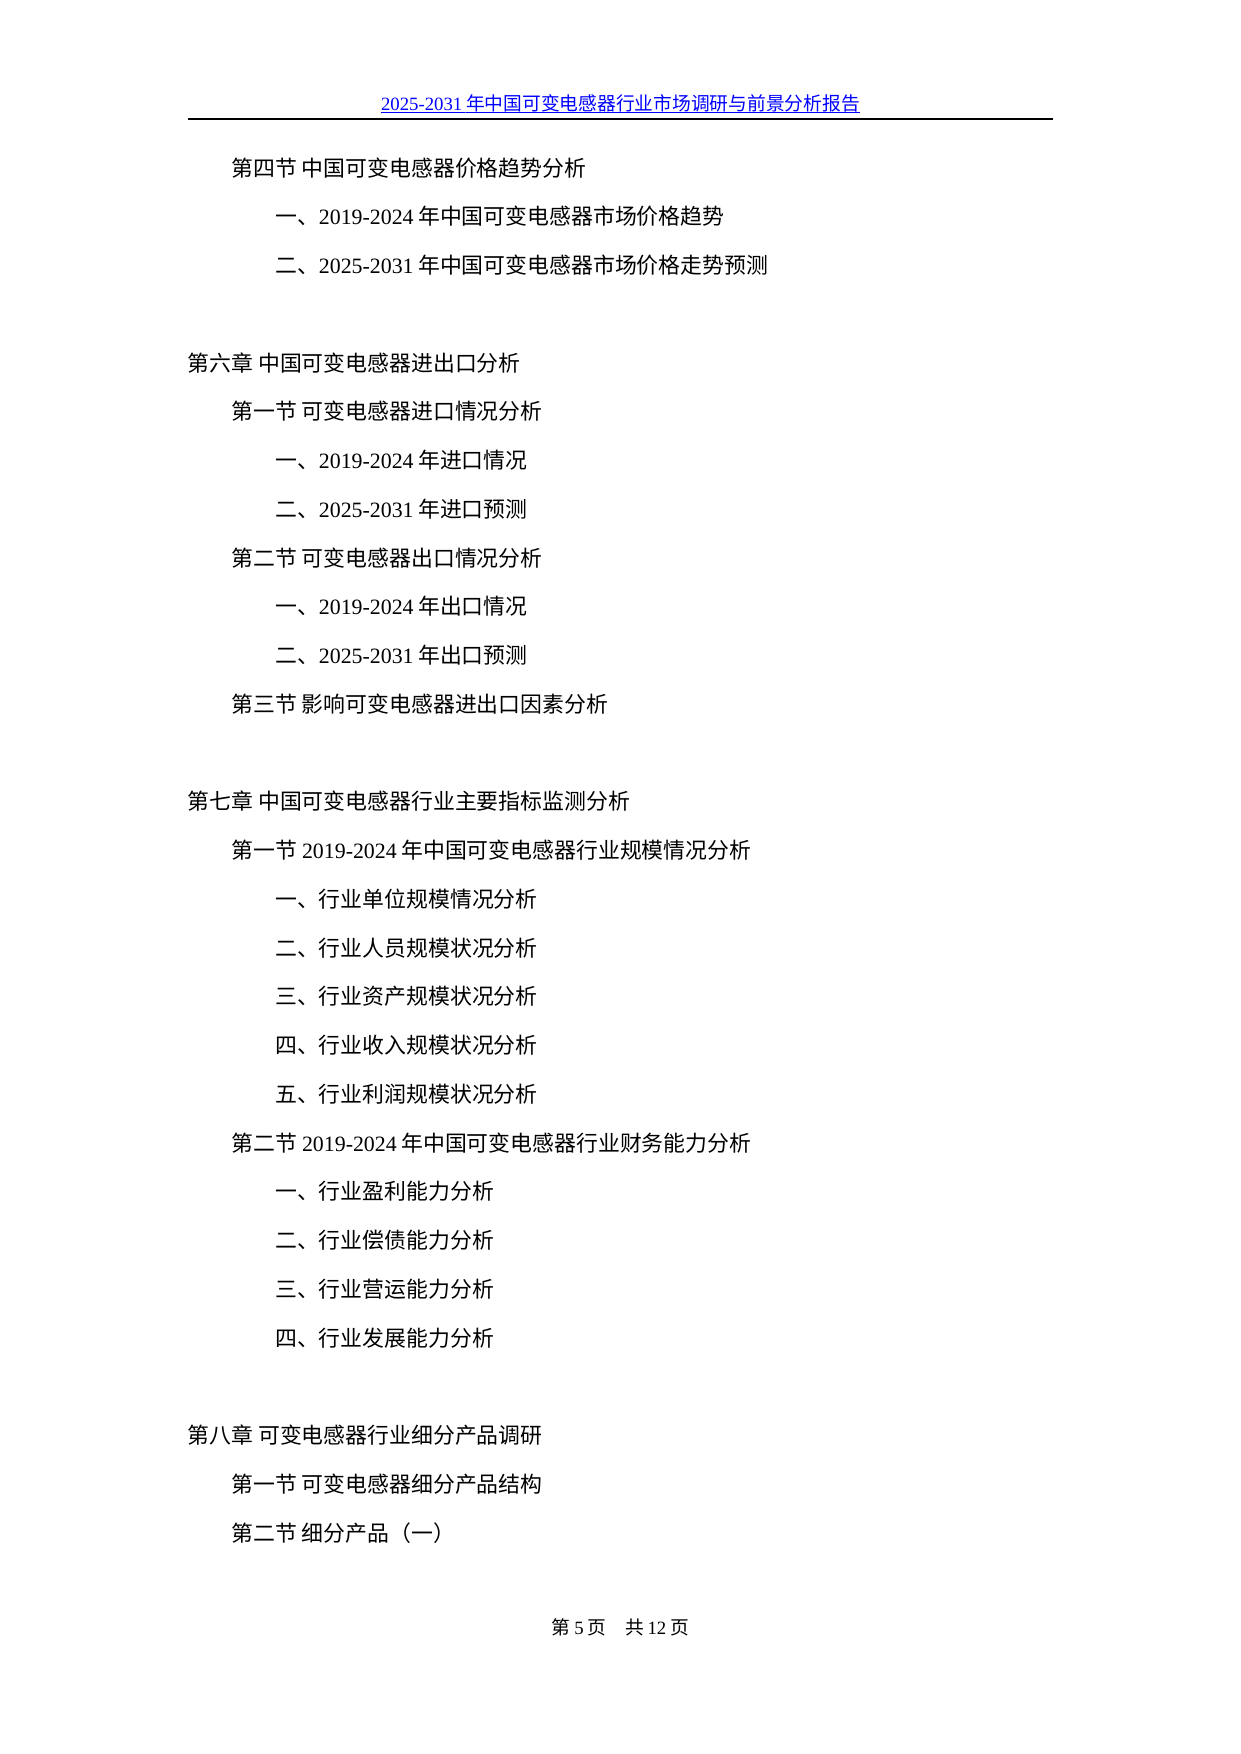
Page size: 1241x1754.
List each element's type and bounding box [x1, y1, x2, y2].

text [187, 150, 1053, 1548]
